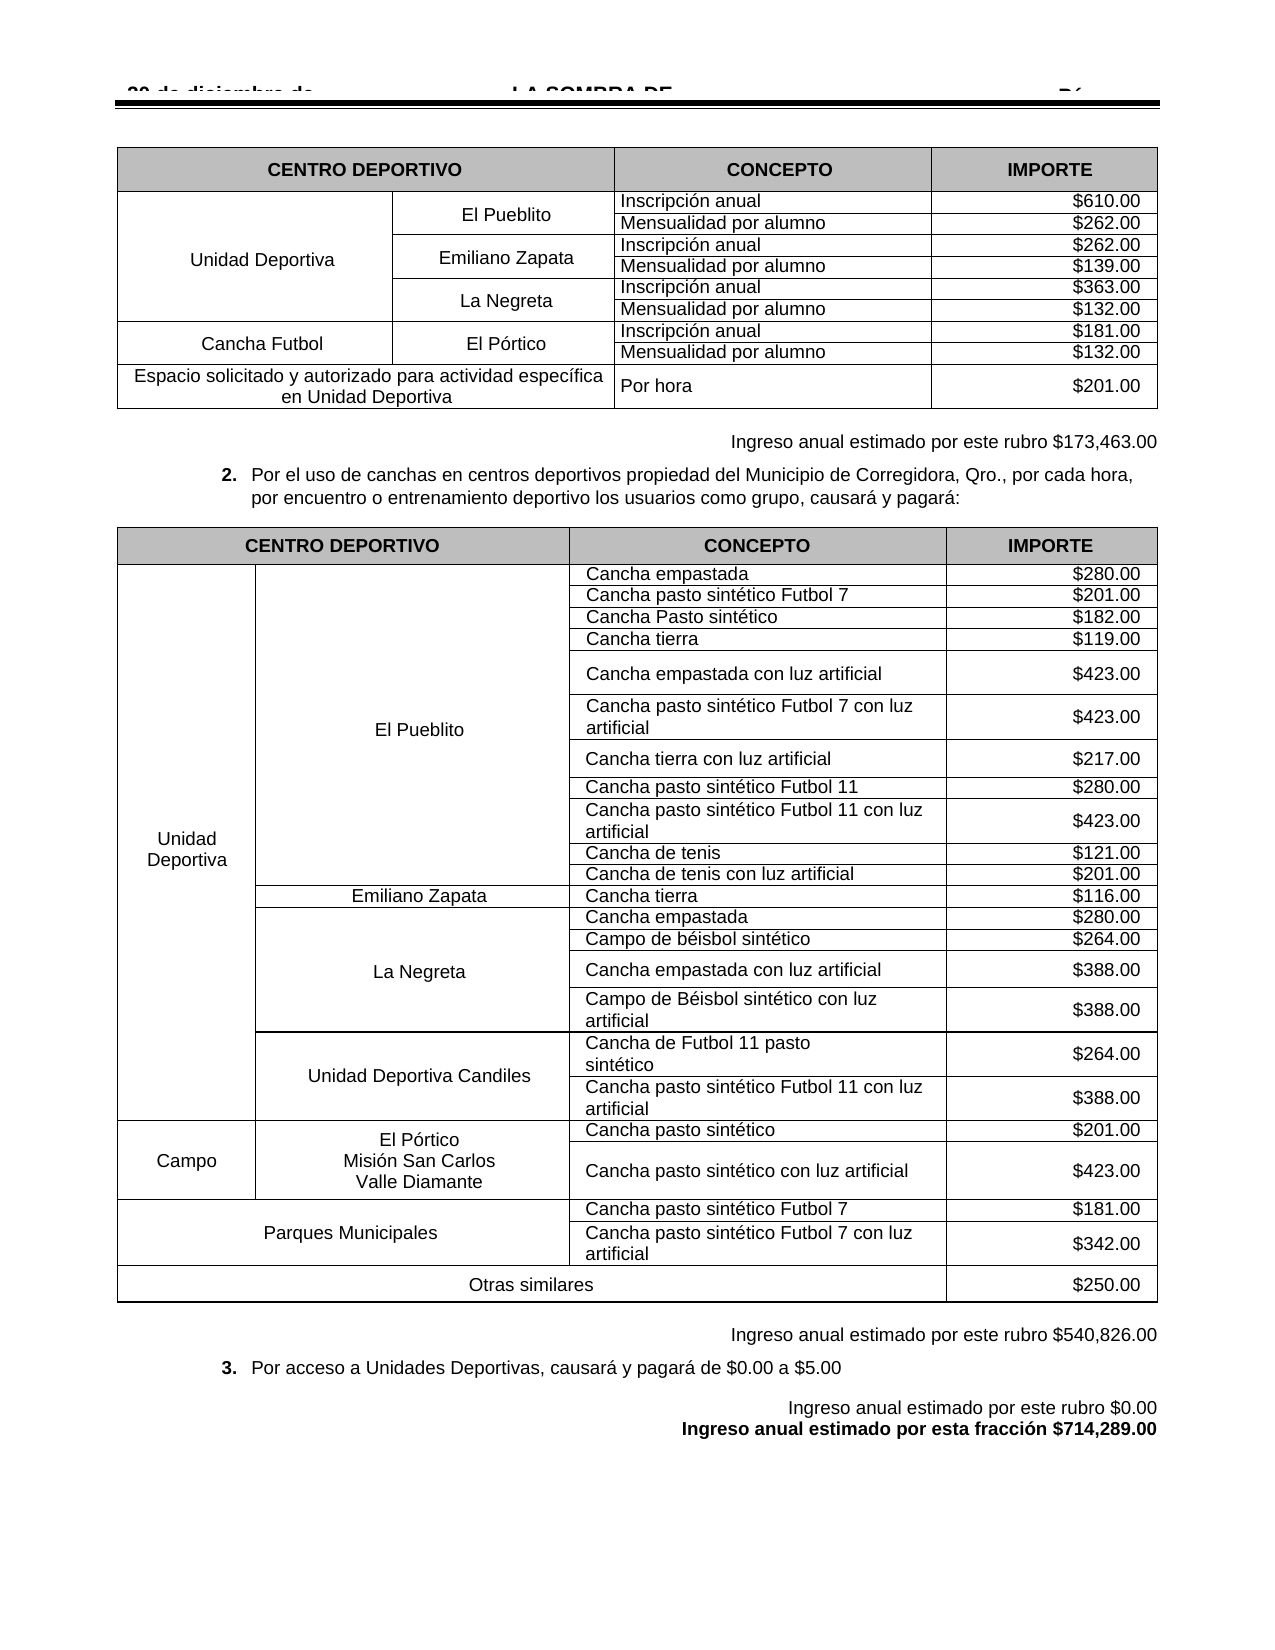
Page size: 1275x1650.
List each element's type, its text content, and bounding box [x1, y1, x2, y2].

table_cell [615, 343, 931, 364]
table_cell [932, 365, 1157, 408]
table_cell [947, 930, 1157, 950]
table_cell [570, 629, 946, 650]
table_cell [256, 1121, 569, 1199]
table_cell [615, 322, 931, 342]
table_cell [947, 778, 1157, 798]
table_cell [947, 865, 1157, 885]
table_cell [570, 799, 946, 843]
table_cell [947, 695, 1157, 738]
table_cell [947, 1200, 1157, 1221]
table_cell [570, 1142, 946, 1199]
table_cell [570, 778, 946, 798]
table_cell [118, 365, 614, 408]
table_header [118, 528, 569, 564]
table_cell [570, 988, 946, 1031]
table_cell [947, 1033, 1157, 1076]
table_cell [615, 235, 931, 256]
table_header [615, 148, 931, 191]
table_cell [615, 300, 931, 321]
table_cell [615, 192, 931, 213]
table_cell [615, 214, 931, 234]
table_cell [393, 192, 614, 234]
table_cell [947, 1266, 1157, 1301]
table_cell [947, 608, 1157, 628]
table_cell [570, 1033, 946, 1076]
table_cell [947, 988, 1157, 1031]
list Por acceso a Unidades Deportivas, causará y pagará de $0.00 a $5.00 [221, 1357, 1183, 1379]
text Ingreso anual estimado por este rubro $0.00 [96, 1397, 1157, 1418]
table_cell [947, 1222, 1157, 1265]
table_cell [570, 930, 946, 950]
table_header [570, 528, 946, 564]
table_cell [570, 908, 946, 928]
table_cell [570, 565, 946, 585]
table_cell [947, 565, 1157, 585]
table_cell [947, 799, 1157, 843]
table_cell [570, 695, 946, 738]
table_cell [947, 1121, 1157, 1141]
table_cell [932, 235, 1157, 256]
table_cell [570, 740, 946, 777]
list Por el uso de canchas en centros deportivos propiedad del Municipio de Corregidora, Qro., por cada hora, por encuentro o entrenamiento deportivo los usuarios como grupo, causará y pagará: [221, 464, 1156, 508]
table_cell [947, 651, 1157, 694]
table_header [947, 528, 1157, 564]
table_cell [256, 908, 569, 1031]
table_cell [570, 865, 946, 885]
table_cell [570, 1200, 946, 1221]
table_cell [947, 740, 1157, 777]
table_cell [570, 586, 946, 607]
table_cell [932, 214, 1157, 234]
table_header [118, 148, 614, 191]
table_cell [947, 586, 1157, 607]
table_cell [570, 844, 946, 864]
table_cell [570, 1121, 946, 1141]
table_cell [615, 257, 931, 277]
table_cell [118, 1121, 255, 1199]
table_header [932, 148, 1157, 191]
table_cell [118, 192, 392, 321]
subtitle Ingreso anual estimado por esta fracción $714,289.00 [96, 1418, 1157, 1440]
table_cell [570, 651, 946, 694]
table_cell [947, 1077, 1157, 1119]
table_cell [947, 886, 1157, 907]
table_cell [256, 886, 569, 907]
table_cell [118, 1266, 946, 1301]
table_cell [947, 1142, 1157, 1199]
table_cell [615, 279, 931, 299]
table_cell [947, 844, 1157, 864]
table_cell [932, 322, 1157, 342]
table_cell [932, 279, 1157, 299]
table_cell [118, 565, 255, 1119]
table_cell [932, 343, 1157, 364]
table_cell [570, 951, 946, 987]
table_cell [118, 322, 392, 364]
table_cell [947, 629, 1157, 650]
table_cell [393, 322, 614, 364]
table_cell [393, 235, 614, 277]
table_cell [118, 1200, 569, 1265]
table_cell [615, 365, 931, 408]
text Ingreso anual estimado por este rubro $173,463.00 [731, 431, 1183, 452]
text Ingreso anual estimado por este rubro $540,826.00 [731, 1324, 1183, 1345]
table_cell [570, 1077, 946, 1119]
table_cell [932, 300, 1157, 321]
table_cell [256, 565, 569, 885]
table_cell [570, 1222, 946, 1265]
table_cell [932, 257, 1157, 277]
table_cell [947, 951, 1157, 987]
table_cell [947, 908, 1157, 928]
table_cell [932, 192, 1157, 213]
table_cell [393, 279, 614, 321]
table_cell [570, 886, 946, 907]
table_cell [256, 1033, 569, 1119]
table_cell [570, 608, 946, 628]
